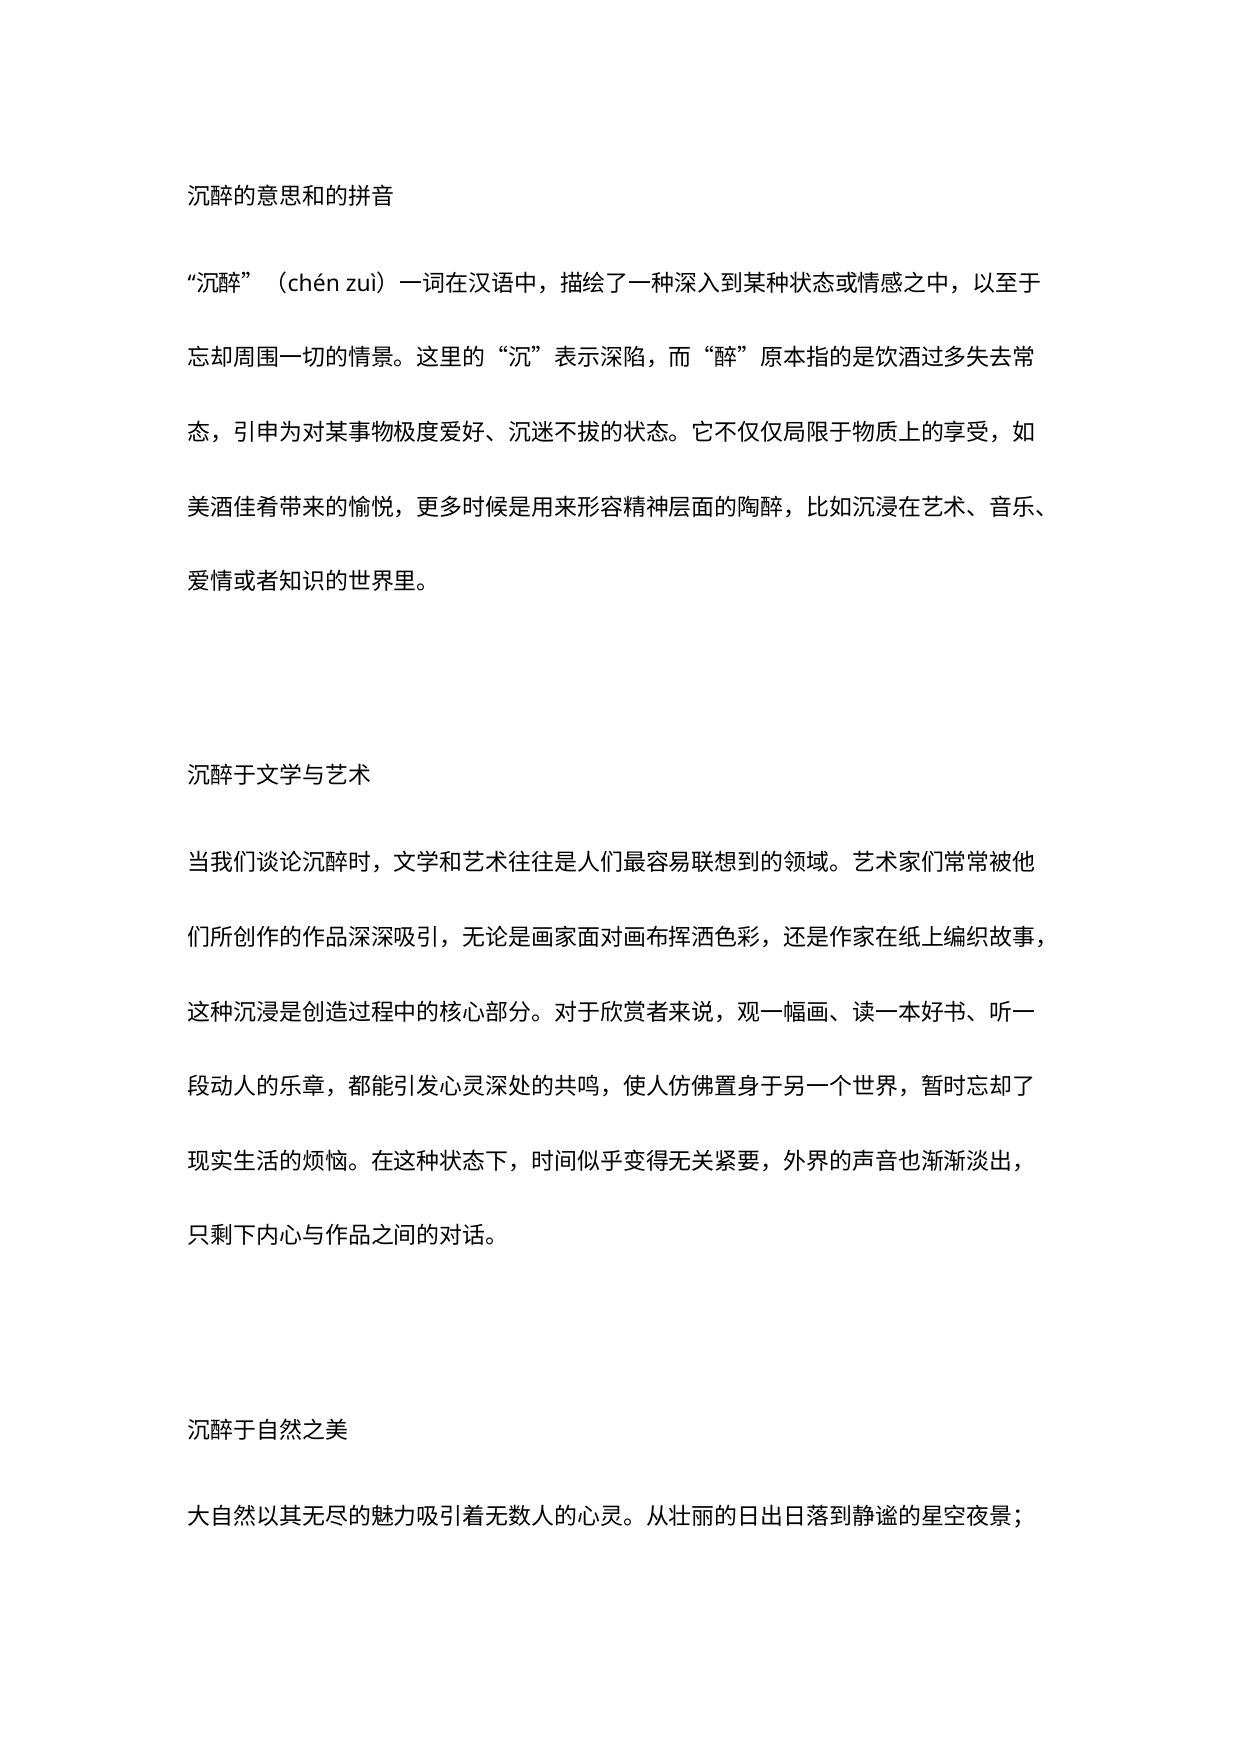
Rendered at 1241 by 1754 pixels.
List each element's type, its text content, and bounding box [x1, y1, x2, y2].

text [187, 1482, 1053, 1547]
text 沉醉的意思和的拼音 [187, 162, 1053, 227]
text 当我们谈论沉醉时，文学和艺术往往是人们最容易联想到的领域。艺术家们常常被他们所创作的作品深深吸引，无论是画家面对画布挥洒色彩，还是作家在纸上编织故事，这种沉浸是创造过程中的核心部分。对于欣赏者来说，观一幅画、读一本好书、听一段动人的乐章，都能引发心灵深处的共鸣，使人仿佛置身于另一个世界，暂时忘却了现实生活的烦恼。在这种状态下，时间似乎变得无关紧要，外界的声音也渐渐淡出，只剩下内心与作品之间的对话。 [187, 828, 1053, 1267]
text “沉醉”（chén zuì）一词在汉语中，描绘了一种深入到某种状态或情感之中，以至于忘却周围一切的情景。这里的“沉”表示深陷，而“醉”原本指的是饮酒过多失去常态，引申为对某事物极度爱好、沉迷不拔的状态。它不仅仅局限于物质上的享受，如美酒佳肴带来的愉悦，更多时候是用来形容精神层面的陶醉，比如沉浸在艺术、音乐、爱情或者知识的世界里。 [187, 248, 1053, 612]
text 沉醉于自然之美 [187, 1396, 1053, 1461]
text 沉醉于文学与艺术 [187, 742, 1053, 807]
